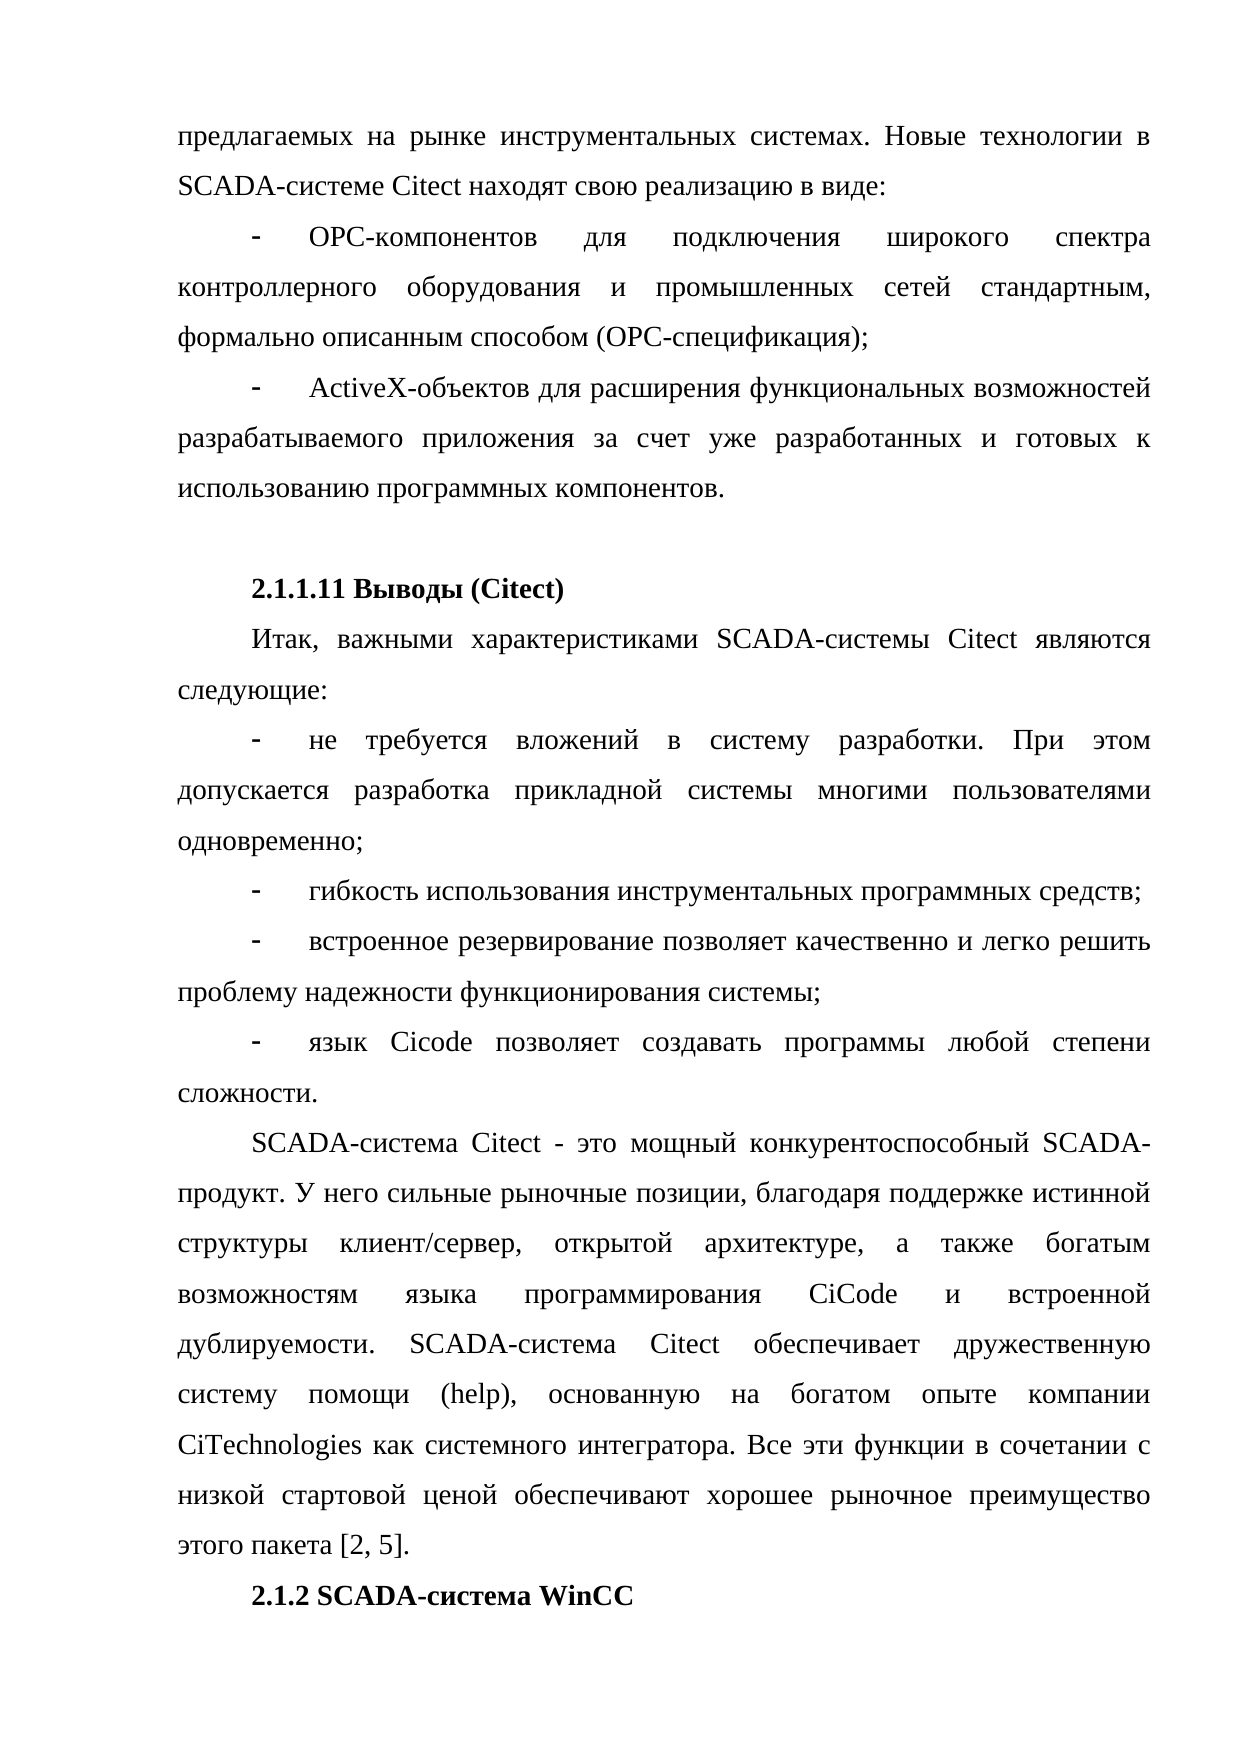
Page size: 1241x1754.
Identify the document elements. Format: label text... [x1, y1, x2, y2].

text Итак, важными характеристиками SCADA-системы Citect являются следующие: [177, 621, 1152, 705]
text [177, 118, 1152, 202]
list гибкость использования инструментальных программных средств; [177, 873, 1152, 907]
list ActiveX-объектов для расширения функциональных возможностей разрабатываемого приложения за счет уже разработанных и готовых к использованию программных компонентов. [177, 370, 1152, 504]
list встроенное резервирование позволяет качественно и легко решить проблему надежности функционирования системы; [177, 923, 1152, 1007]
text SCADA-система Citect - это мощный конкурентоспособный SCADA-продукт. У него сильные рыночные позиции, благодаря поддержке истинной структуры клиент/сервер, открытой архитектуре, а также богатым возможностям языка программирования CiCode и встроенной дублируемости. SCADA-система Citect обеспечивает дружественную систему помощи (help), основанную на богатом опыте компании CiTechnologies как системного интегратора. Все эти функции в сочетании с низкой стартовой ценой обеспечивают хорошее рыночное преимущество этого пакета [2, 5]. [177, 1125, 1152, 1561]
list язык Cicode позволяет создавать программы любой степени сложности. [177, 1024, 1152, 1108]
list OPC-компонентов для подключения широкого спектра контроллерного оборудования и промышленных сетей стандартным, формально описанным способом (OPC-спецификация); [177, 219, 1152, 353]
text 2.1.2 SCADA-система WinCC [177, 1578, 1152, 1611]
text 2.1.1.11 Выводы (Citect) [177, 571, 1152, 605]
list не требуется вложений в систему разработки. При этом допускается разработка прикладной системы многими пользователями одновременно; [177, 722, 1152, 856]
